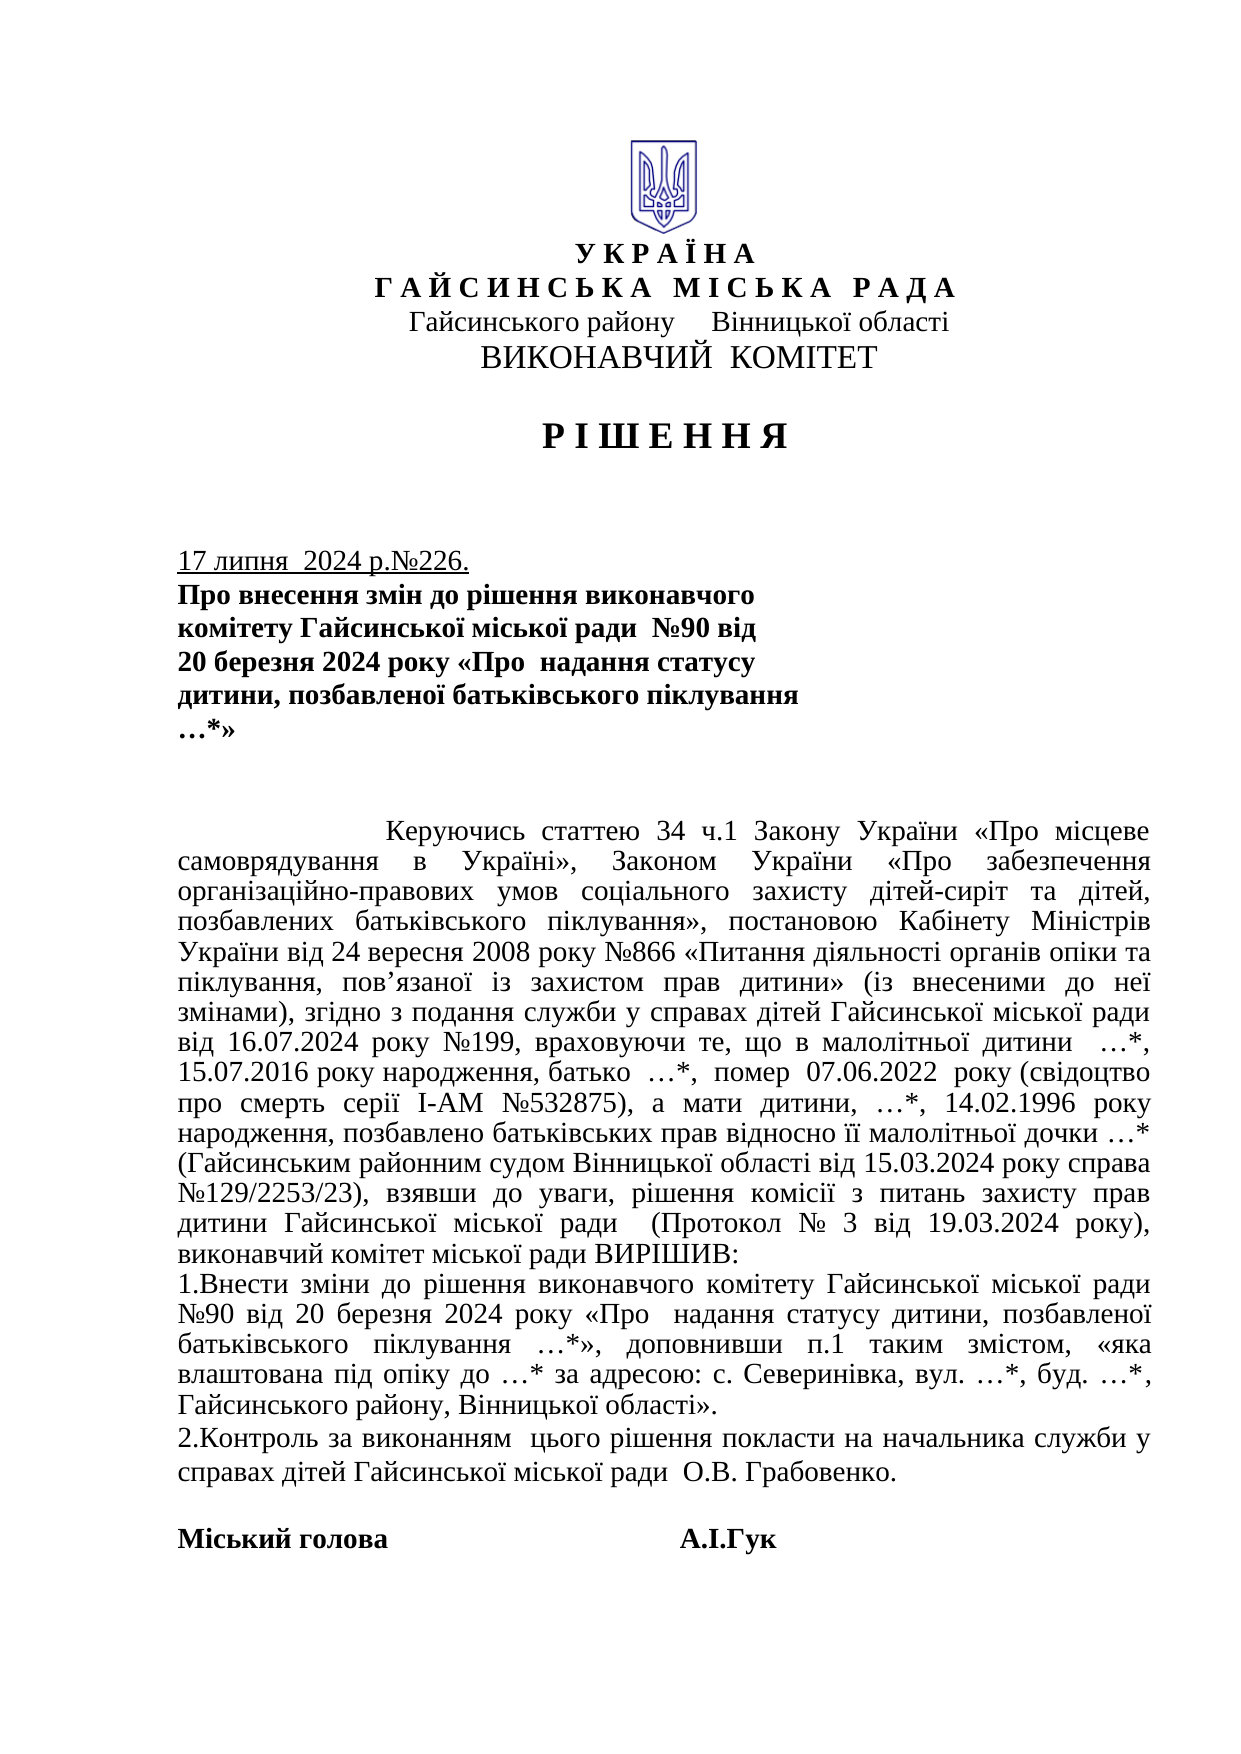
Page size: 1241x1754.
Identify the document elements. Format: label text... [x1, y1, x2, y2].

text дитини, позбавленої батьківського піклування [177, 677, 1152, 711]
text Про внесення змін до рішення виконавчого [177, 577, 1152, 610]
text 17 липня 2024 р.№226. [177, 543, 1152, 577]
text Г А Й С И Н С Ь К А М І С Ь К А Р А Д А [177, 270, 1152, 304]
text Гайсинського району Вінницької області [177, 304, 1152, 337]
text комітету Гайсинської міської ради №90 від [177, 610, 1152, 644]
text 1.Внести зміни до рішення виконавчого комітету Гайсинської міської ради №90 від 20 березня 2024 року «Про надання статусу дитини, позбавленої батьківського піклування …*», доповнивши п.1 таким змістом, «яка влаштована під опіку до …* за адресою: с. Северинівка, вул. …*, буд. …*, Гайсинського району, Вінницької області». [177, 1269, 1152, 1420]
text …*» [177, 711, 1152, 744]
text 2.Контроль за виконанням цього рішення покласти на начальника служби у справах дітей Гайсинської міської ради О.В. Грабовенко. [177, 1420, 1152, 1487]
text 20 березня 2024 року «Про надання статусу [177, 644, 1152, 677]
text Р І Ш Е Н Н Я [177, 414, 1152, 457]
text Міський голова А.І.Гук [177, 1521, 1152, 1554]
text У К Р А Ї Н А [177, 237, 1152, 270]
text Керуючись статтею 34 ч.1 Закону України «Про місцеве самоврядування в Україні», Законом України «Про забезпечення організаційно-правових умов соціального захисту дітей-сиріт та дітей, позбавлених батьківського піклування», постановою Кабінету Міністрів України від 24 вересня 2008 року №866 «Питання діяльності органів опіки та піклування, пов’язаної із захистом прав дитини» (із внесеними до неї змінами), згідно з подання служби у справах дітей Гайсинської міської ради від 16.07.2024 року №199, враховуючи те, що в малолітньої дитини …*, 15.07.2016 року народження, батько …*, помер 07.06.2022 року (свідоцтво про смерть серії І-АМ №532875), а мати дитини, …*, 14.02.1996 року народження, позбавлено батьківських прав відносно її малолітньої дочки …* (Гайсинським районним судом Вінницької області від 15.03.2024 року справа №129/2253/23), взявши до уваги, рішення комісії з питань захисту прав дитини Гайсинської міської ради (Протокол № 3 від 19.03.2024 року), виконавчий комітет міської ради ВИРІШИВ: [177, 816, 1152, 1269]
text ВИКОНАВЧИЙ КОМІТЕТ [177, 337, 1152, 376]
